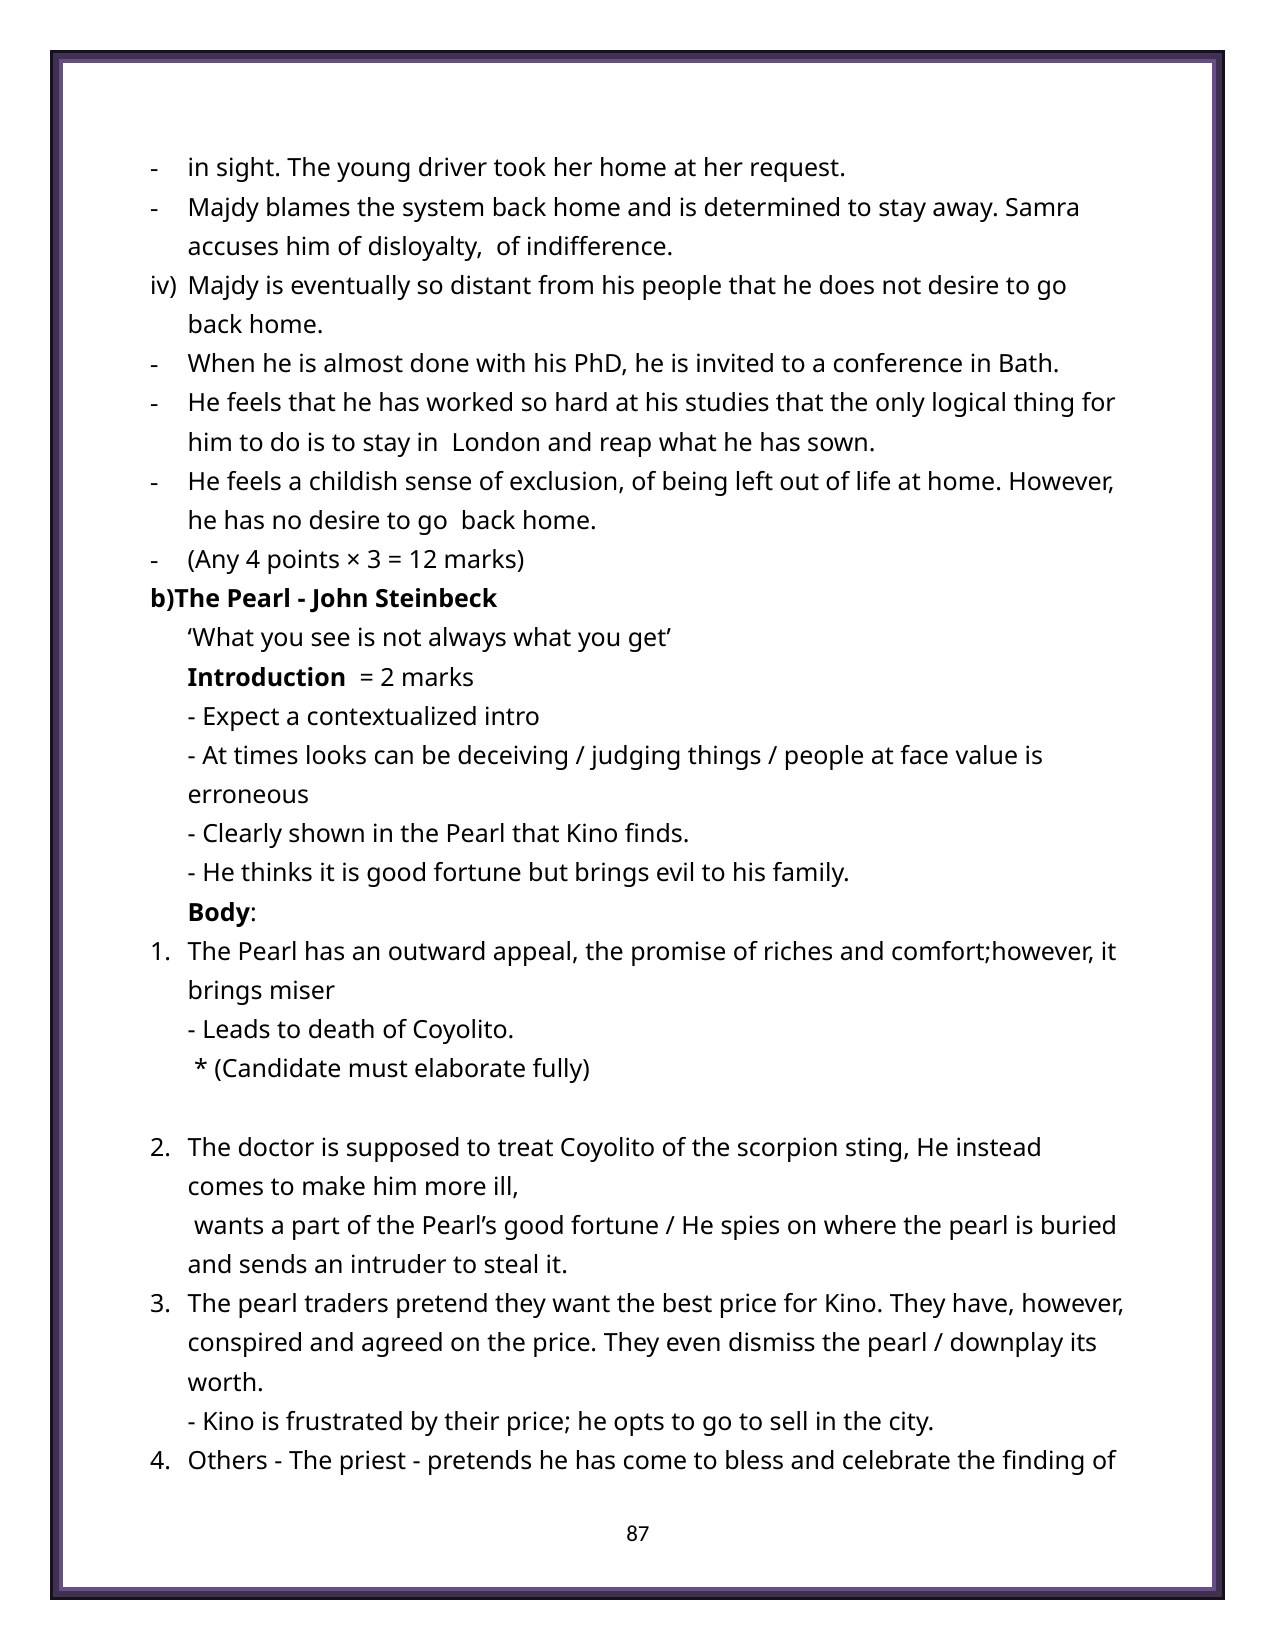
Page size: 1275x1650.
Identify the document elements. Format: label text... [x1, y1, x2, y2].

text iv) Majdy is eventually so distant from his people that he does not desire to go back home. [150, 267, 1125, 341]
text wants a part of the Pearl’s good fortune / He spies on where the pearl is buried and sends an intruder to steal it. [150, 1207, 1125, 1281]
text Introduction = 2 marks [150, 659, 1125, 693]
text - He thinks it is good fortune but brings evil to his family. [150, 855, 1125, 889]
text - Kino is frustrated by their price; he opts to go to sell in the city. [187, 1403, 1125, 1437]
text ‘What you see is not always what you get’ [150, 620, 1125, 654]
text b)The Pearl - John Steinbeck [150, 581, 1125, 615]
list Majdy blames the system back home and is determined to stay away. Samra accuses him of disloyalty, of indifference. [150, 189, 1125, 262]
list in sight. The young driver took her home at her request. [150, 150, 1125, 184]
text - Leads to death of Coyolito. [150, 1012, 1125, 1046]
list When he is almost done with his PhD, he is invited to a conference in Bath. [150, 346, 1125, 380]
text * (Candidate must elaborate fully) [150, 1051, 1125, 1085]
text 2. The doctor is supposed to treat Coyolito of the scorpion sting, He instead comes to make him more ill, [150, 1129, 1125, 1202]
text 1. The Pearl has an outward appeal, the promise of riches and comfort;however, it brings miser [150, 933, 1125, 1007]
list (Any 4 points × 3 = 12 marks) [150, 542, 1125, 576]
list He feels that he has worked so hard at his studies that the only logical thing for him to do is to stay in London and reap what he has sown. [150, 385, 1125, 458]
text - Expect a contextualized intro [150, 698, 1125, 732]
list He feels a childish sense of exclusion, of being left out of life at home. However, he has no desire to go back home. [150, 463, 1125, 537]
text 3. The pearl traders pretend they want the best price for Kino. They have, however, conspired and agreed on the price. They even dismiss the pearl / downplay its worth. [150, 1286, 1125, 1398]
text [150, 1442, 1125, 1477]
text - At times looks can be deceiving / judging things / people at face value is erroneous [150, 737, 1125, 811]
text Body: [150, 894, 1125, 928]
text - Clearly shown in the Pearl that Kino finds. [150, 816, 1125, 850]
